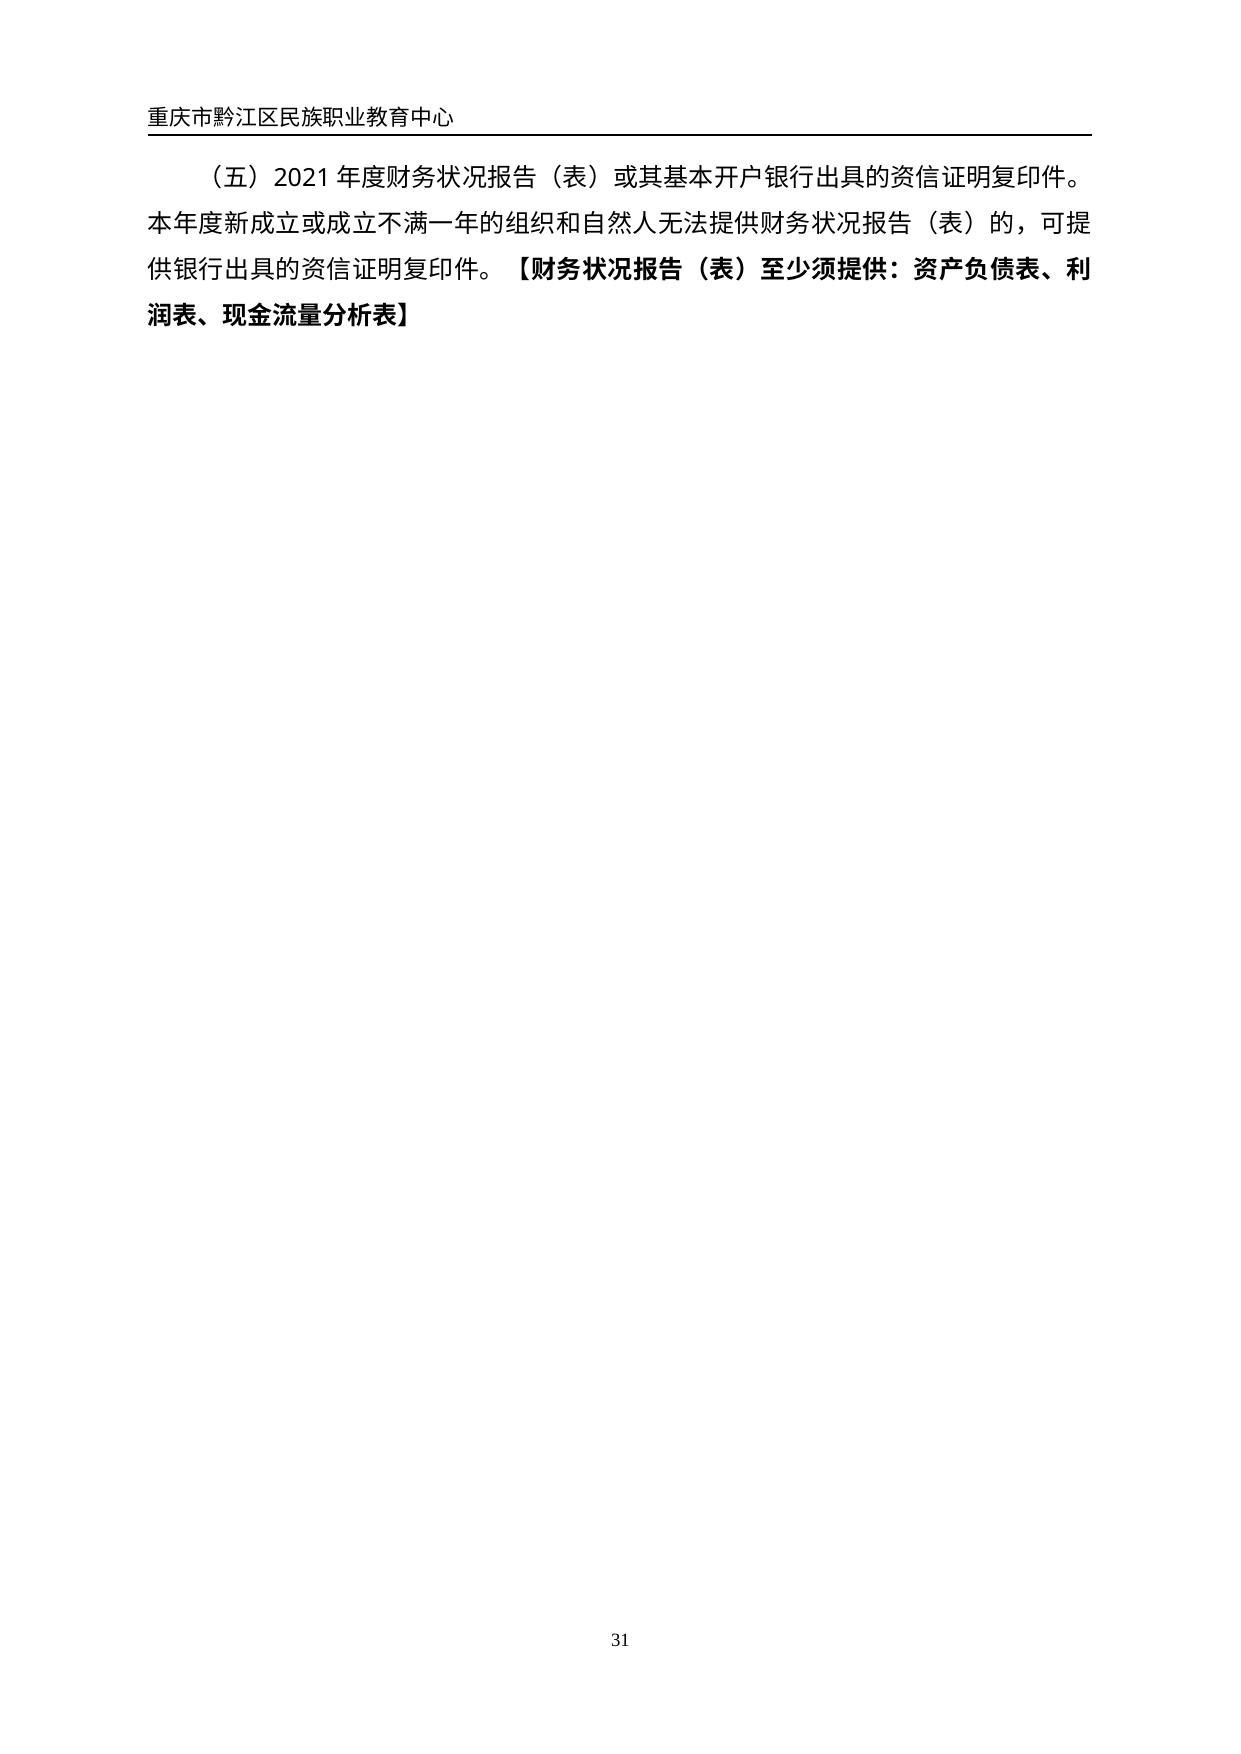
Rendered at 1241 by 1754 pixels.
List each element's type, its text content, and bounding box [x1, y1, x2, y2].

text （五）2021年度财务状况报告（表）或其基本开户银行出具的资信证明复印件。本年度新成立或成立不满一年的组织和自然人无法提供财务状况报告（表）的，可提供银行出具的资信证明复印件。【财务状况报告（表）至少须提供：资产负债表、利润表、现金流量分析表】 [148, 150, 1092, 333]
